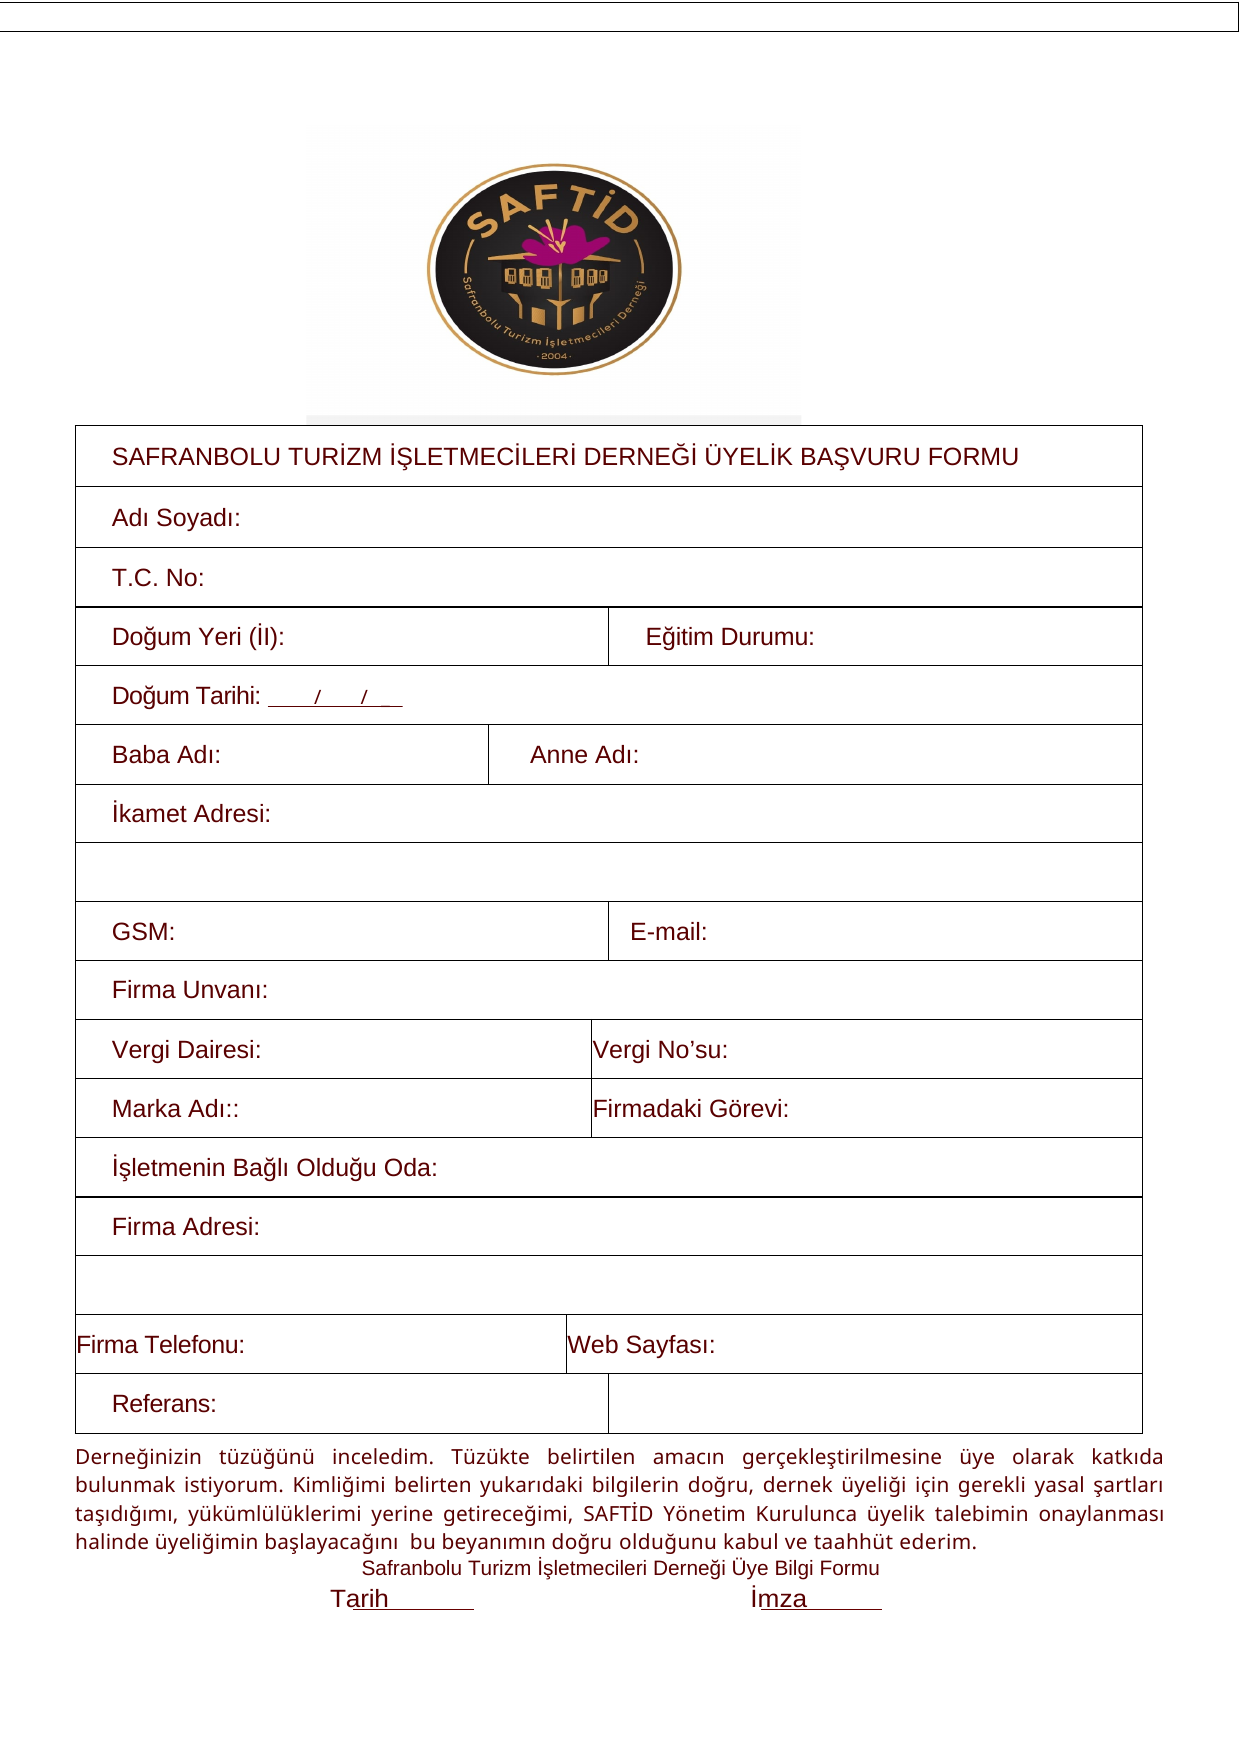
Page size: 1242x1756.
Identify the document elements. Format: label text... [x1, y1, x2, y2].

table_cell Eğitim Durumu: [609, 608, 1142, 665]
table_cell E-mail: [609, 902, 1142, 960]
table_cell Doğum Yeri (İI): [76, 608, 608, 665]
text Tarih İmza [330, 1584, 1166, 1613]
table_cell Doğum Tarihi: / /_ [76, 666, 1142, 724]
text Safranbolu Turizm İşletmecileri Derneği Üye Bilgi Formu [75, 1556, 1166, 1579]
table_cell Referans: [76, 1374, 608, 1433]
table_cell [76, 1256, 1142, 1314]
table_cell Firmadaki Görevi: [592, 1079, 1142, 1137]
table_cell T.C. No: [76, 548, 1142, 606]
text Derneğinizin tüzüğünü inceledim. Tüzükte belirtilen amacın gerçekleştirilmesine üye olarak katkıda bulunmak istiyorum. Kimliğimi belirten yukarıdaki bilgilerin doğru, dernek üyeliği için gerekli yasal şartları taşıdığımı, yükümlülüklerimi yerine getireceğimi, SAFTİD Yönetim Kurulunca üyelik talebimin onaylanması halinde üyeliğimin başlayacağını bu beyanımın doğru olduğunu kabul ve taahhüt ederim. [75, 1442, 1166, 1556]
table_cell Web Sayfası: [567, 1315, 1142, 1373]
table_cell İkamet Adresi: [76, 785, 1142, 842]
table_cell Firma Telefonu: [76, 1315, 566, 1373]
table_cell Firma Unvanı: [76, 961, 1142, 1019]
table_cell GSM: [76, 902, 608, 960]
table_cell Marka Adı:: [76, 1079, 591, 1137]
table_cell İşletmenin Bağlı Olduğu Oda: [76, 1138, 1142, 1196]
table_cell [76, 843, 1142, 901]
table_cell Vergi Dairesi: [76, 1020, 591, 1078]
table_cell Adı Soyadı: [76, 487, 1142, 547]
picture [306, 125, 802, 425]
table_cell Anne Adı: [489, 725, 1142, 783]
table_cell Baba Adı: [76, 725, 488, 783]
table_cell Firma Adresi: [76, 1198, 1142, 1255]
table_header SAFRANBOLU TURİZM İŞLETMECİLERİ DERNEĞİ ÜYELİK BAŞVURU FORMU [76, 426, 1142, 486]
table_cell Vergi No’su: [592, 1020, 1142, 1078]
table_cell [609, 1374, 1142, 1433]
